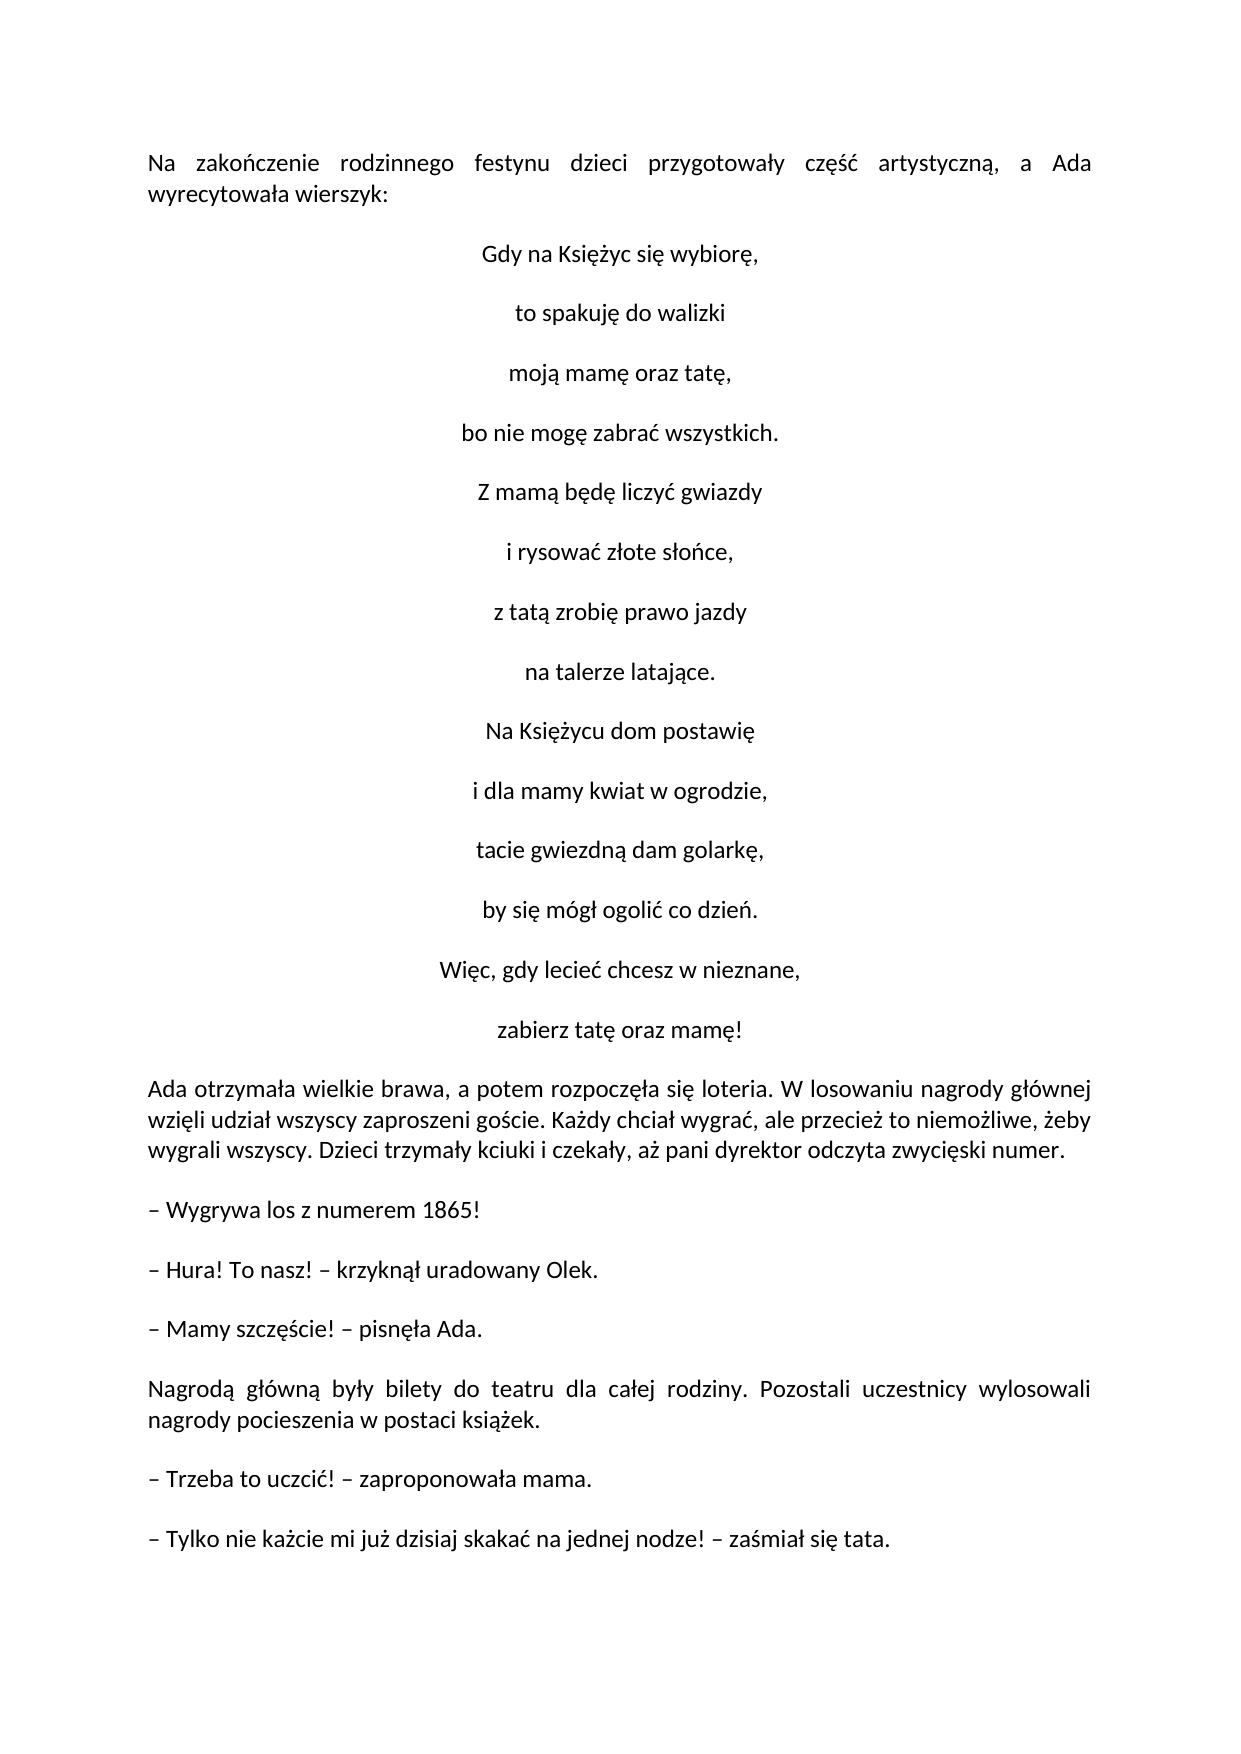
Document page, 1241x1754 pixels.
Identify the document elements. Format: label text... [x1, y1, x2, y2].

text – Tylko nie każcie mi już dzisiaj skakać na jednej nodze! – zaśmiał się tata. [148, 1523, 1093, 1554]
text zabierz tatę oraz mamę! [148, 1014, 1093, 1044]
text to spakuję do walizki [148, 297, 1093, 328]
text Gdy na Księżyc się wybiorę, [148, 238, 1093, 268]
text – Trzeba to uczcić! – zaproponowała mama. [148, 1463, 1093, 1494]
text – Wygrywa los z numerem 1865! [148, 1194, 1093, 1225]
text Więc, gdy lecieć chcesz w nieznane, [148, 954, 1093, 984]
text i rysować złote słońce, [148, 536, 1093, 567]
text by się mógł ogolić co dzień. [148, 894, 1093, 925]
text Nagrodą główną były bilety do teatru dla całej rodziny. Pozostali uczestnicy wylosowali nagrody pocieszenia w postaci książek. [148, 1373, 1093, 1434]
text – Hura! To nasz! – krzyknął uradowany Olek. [148, 1254, 1093, 1284]
text i dla mamy kwiat w ogrodzie, [148, 775, 1093, 806]
text z tatą zrobię prawo jazdy [148, 596, 1093, 626]
text Ada otrzymała wielkie brawa, a potem rozpoczęła się loteria. W losowaniu nagrody głównej wzięli udział wszyscy zaproszeni goście. Każdy chciał wygrać, ale przecież to niemożliwe, żeby wygrali wszyscy. Dzieci trzymały kciuki i czekały, aż pani dyrektor odczyta zwycięski numer. [148, 1073, 1093, 1165]
text moją mamę oraz tatę, [148, 357, 1093, 388]
text Na Księżycu dom postawię [148, 715, 1093, 746]
text Z mamą będę liczyć gwiazdy [148, 477, 1093, 507]
text tacie gwiezdną dam golarkę, [148, 835, 1093, 865]
text – Mamy szczęście! – pisnęła Ada. [148, 1313, 1093, 1344]
text na talerze latające. [148, 656, 1093, 686]
text Na zakończenie rodzinnego festynu dzieci przygotowały część artystyczną, a Ada wyrecytowała wierszyk: [148, 148, 1093, 209]
text bo nie mogę zabrać wszystkich. [148, 417, 1093, 447]
